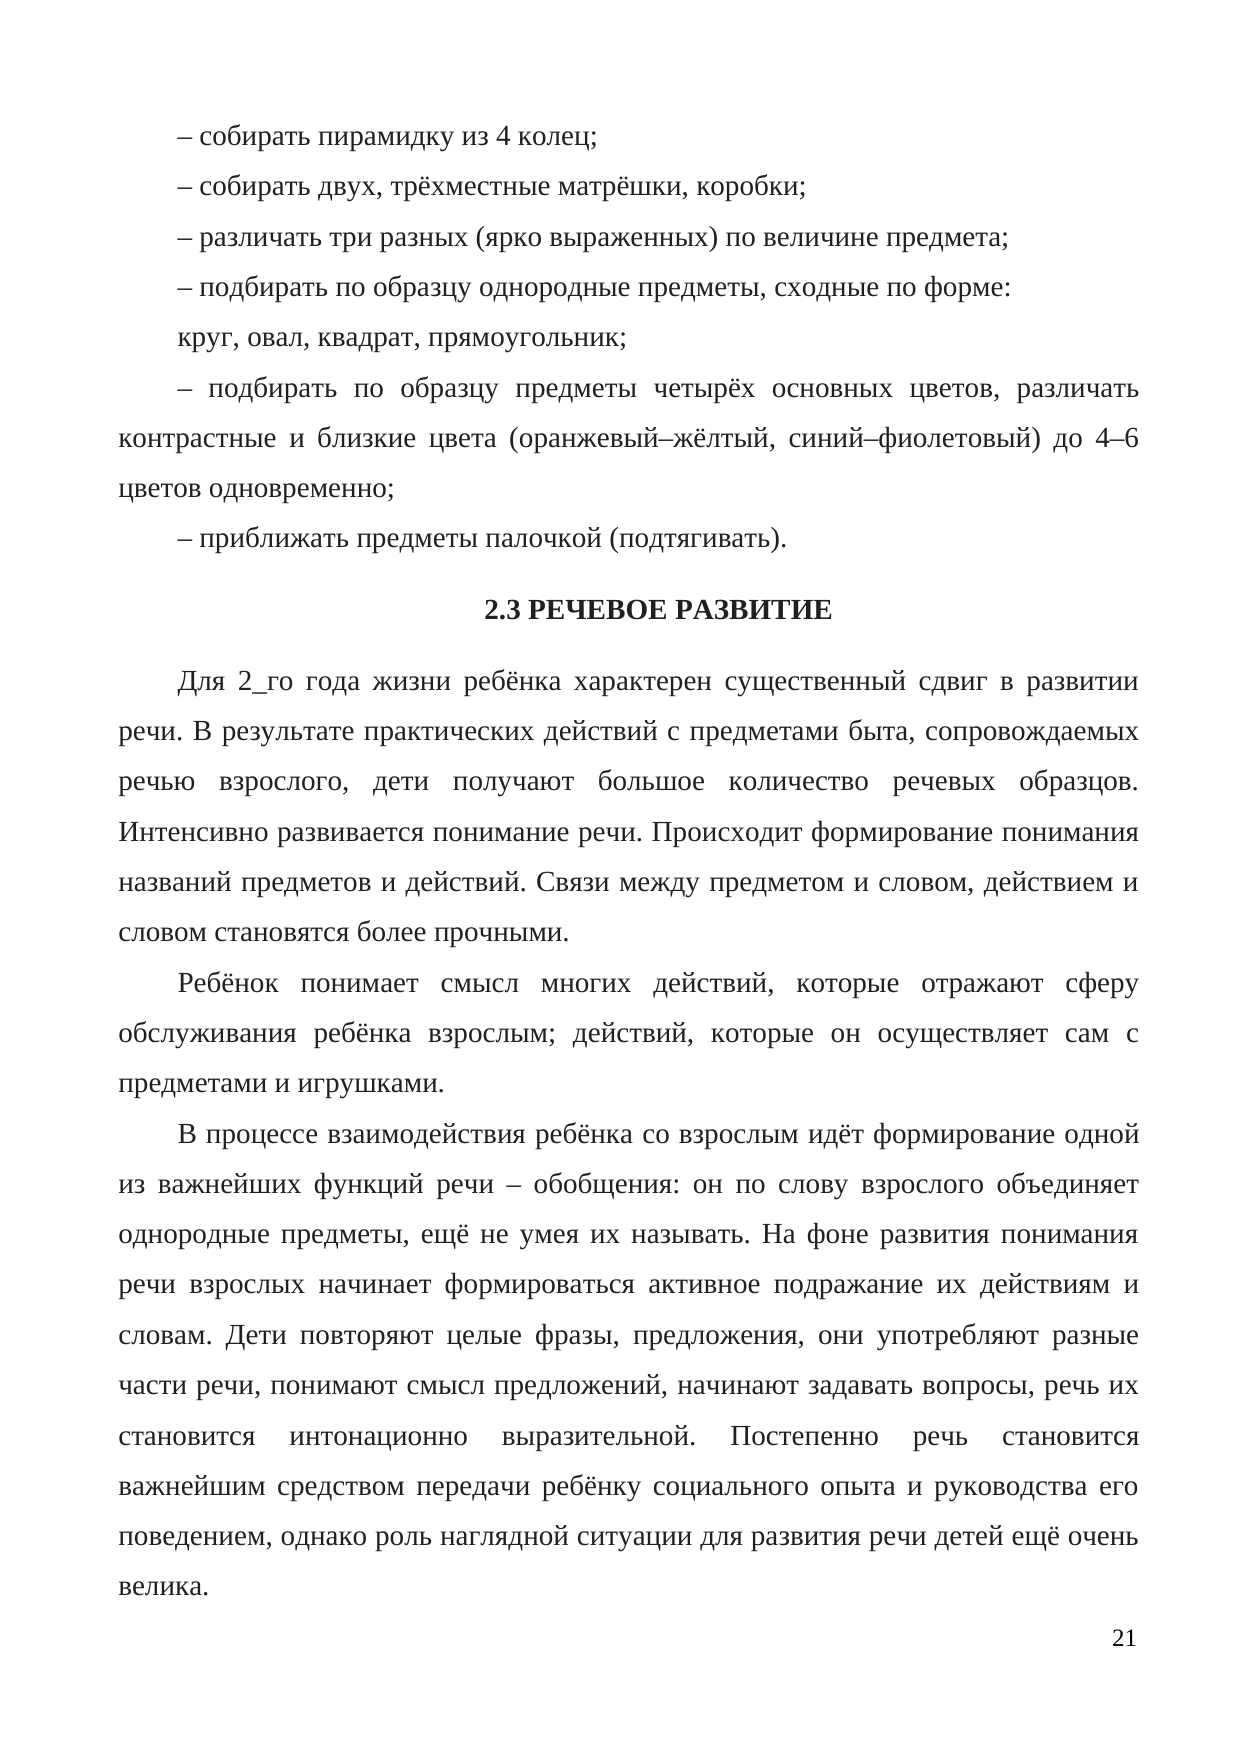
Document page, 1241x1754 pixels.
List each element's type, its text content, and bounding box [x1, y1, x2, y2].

text – различать три разных (ярко выраженных) по величине предмета; [118, 219, 1140, 252]
text – подбирать по образцу предметы четырёх основных цветов, различать контрастные и близкие цвета (оранжевый–жёлтый, синий–фиолетовый) до 4–6 цветов одновременно; [118, 370, 1140, 504]
text – собирать двух, трёхместные матрёшки, коробки; [118, 168, 1140, 202]
text – приближать предметы палочкой (подтягивать). [118, 521, 1140, 554]
text В процессе взаимодействия ребёнка со взрослым идёт формирование одной из важнейших функций речи – обобщения: он по слову взрослого объединяет однородные предметы, ещё не умея их называть. На фоне развития понимания речи взрослых начинает формироваться активное подражание их действиям и словам. Дети повторяют целые фразы, предложения, они употребляют разные части речи, понимают смысл предложений, начинают задавать вопросы, речь их становится интонационно выразительной. Постепенно речь становится важнейшим средством передачи ребёнку социального опыта и руководства его поведением, однако роль наглядной ситуации для развития речи детей ещё очень велика. [118, 1116, 1140, 1602]
text – собирать пирамидку из 4 колец; [118, 118, 1140, 152]
text Для 2_го года жизни ребёнка характерен существенный сдвиг в развитии речи. В результате практических действий с предметами быта, сопровождаемых речью взрослого, дети получают большое количество речевых образцов. Интенсивно развивается понимание речи. Происходит формирование понимания названий предметов и действий. Связи между предметом и словом, действием и словом становятся более прочными. [118, 663, 1140, 948]
text круг, овал, квадрат, прямоугольник; [118, 319, 1140, 353]
text – подбирать по образцу однородные предметы, сходные по форме: [118, 269, 1140, 303]
text Ребёнок понимает смысл многих действий, которые отражают сферу обслуживания ребёнка взрослым; действий, которые он осуществляет сам с предметами и игрушками. [118, 965, 1140, 1099]
text 2.3 РЕЧЕВОЕ РАЗВИТИЕ [118, 592, 1140, 625]
